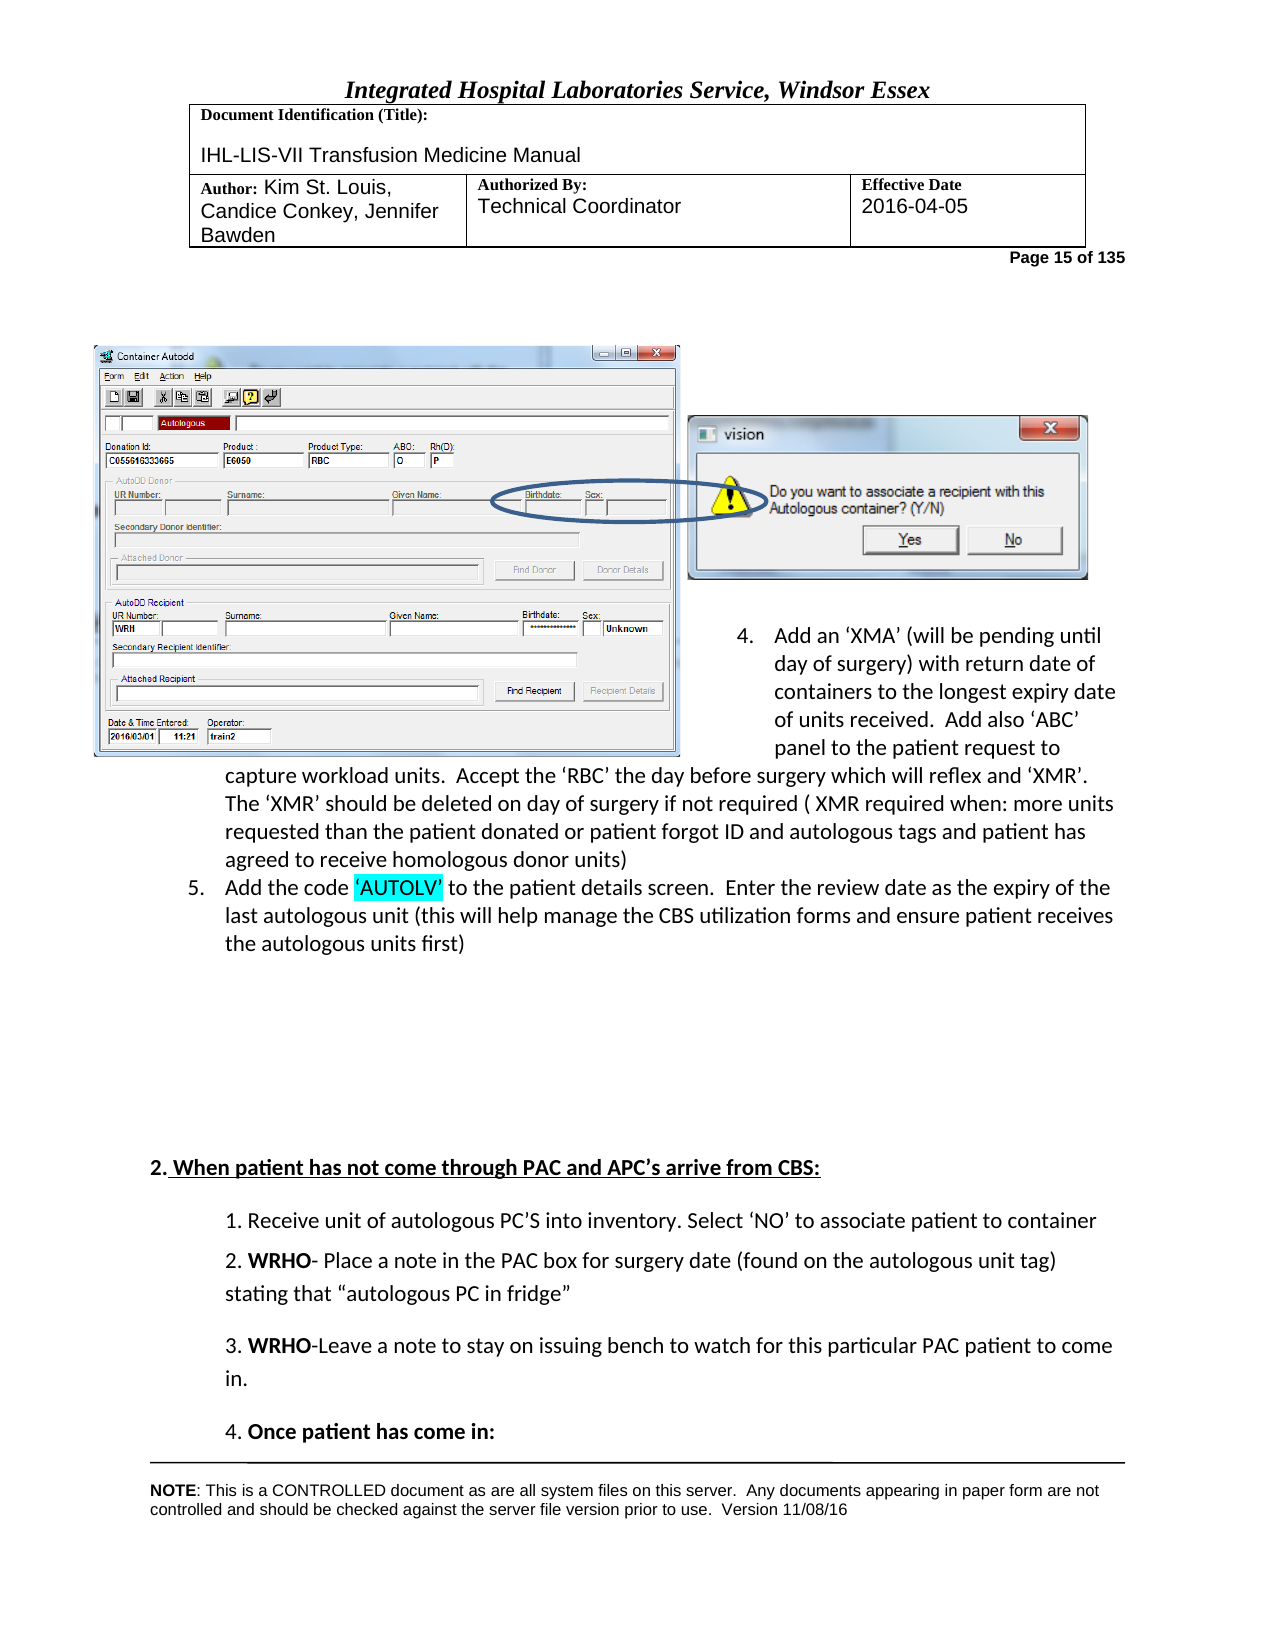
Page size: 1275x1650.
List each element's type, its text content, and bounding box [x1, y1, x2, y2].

picture [495, 483, 681, 519]
subtitle 1. Receive unit of autologous PC’S into inventory. Select ‘NO’ to associate patient to container [225, 1206, 1125, 1234]
text 2. WRHO- Place a note in the PAC box for surgery date (found on the autologous unit tag) stating that “autologous PC in fridge” [225, 1246, 1125, 1307]
list Add an ‘XMA’ (will be pending until day of surgery) with return date of containers to the longest expiry date of units received. Add also ‘ABC’ panel to the patient request to capture workload units. Accept the ‘RBC’ the day before surgery which will reflex and ‘XMR’. The ‘XMR’ should be deleted on day of surgery if not required ( XMR required when: more units requested than the patient donated or patient forgot ID and autologous tags and patient has agreed to receive homologous donor units) [187, 621, 1125, 873]
picture [687, 415, 1089, 580]
text 4. Once patient has come in: [225, 1417, 1125, 1445]
text 3. WRHO-Leave a note to stay on issuing bench to watch for this particular PAC patient to come in. [225, 1332, 1125, 1392]
picture [687, 485, 763, 517]
text 2. When patient has not come through PAC and APC’s arrive from CBS: [150, 1153, 1125, 1181]
picture [93, 345, 681, 757]
list Add the code ‘AUTOLV’ to the patient details screen. Enter the review date as the expiry of the last autologous unit (this will help manage the CBS utilization forms and ensure patient receives the autologous units first) [187, 873, 1125, 957]
